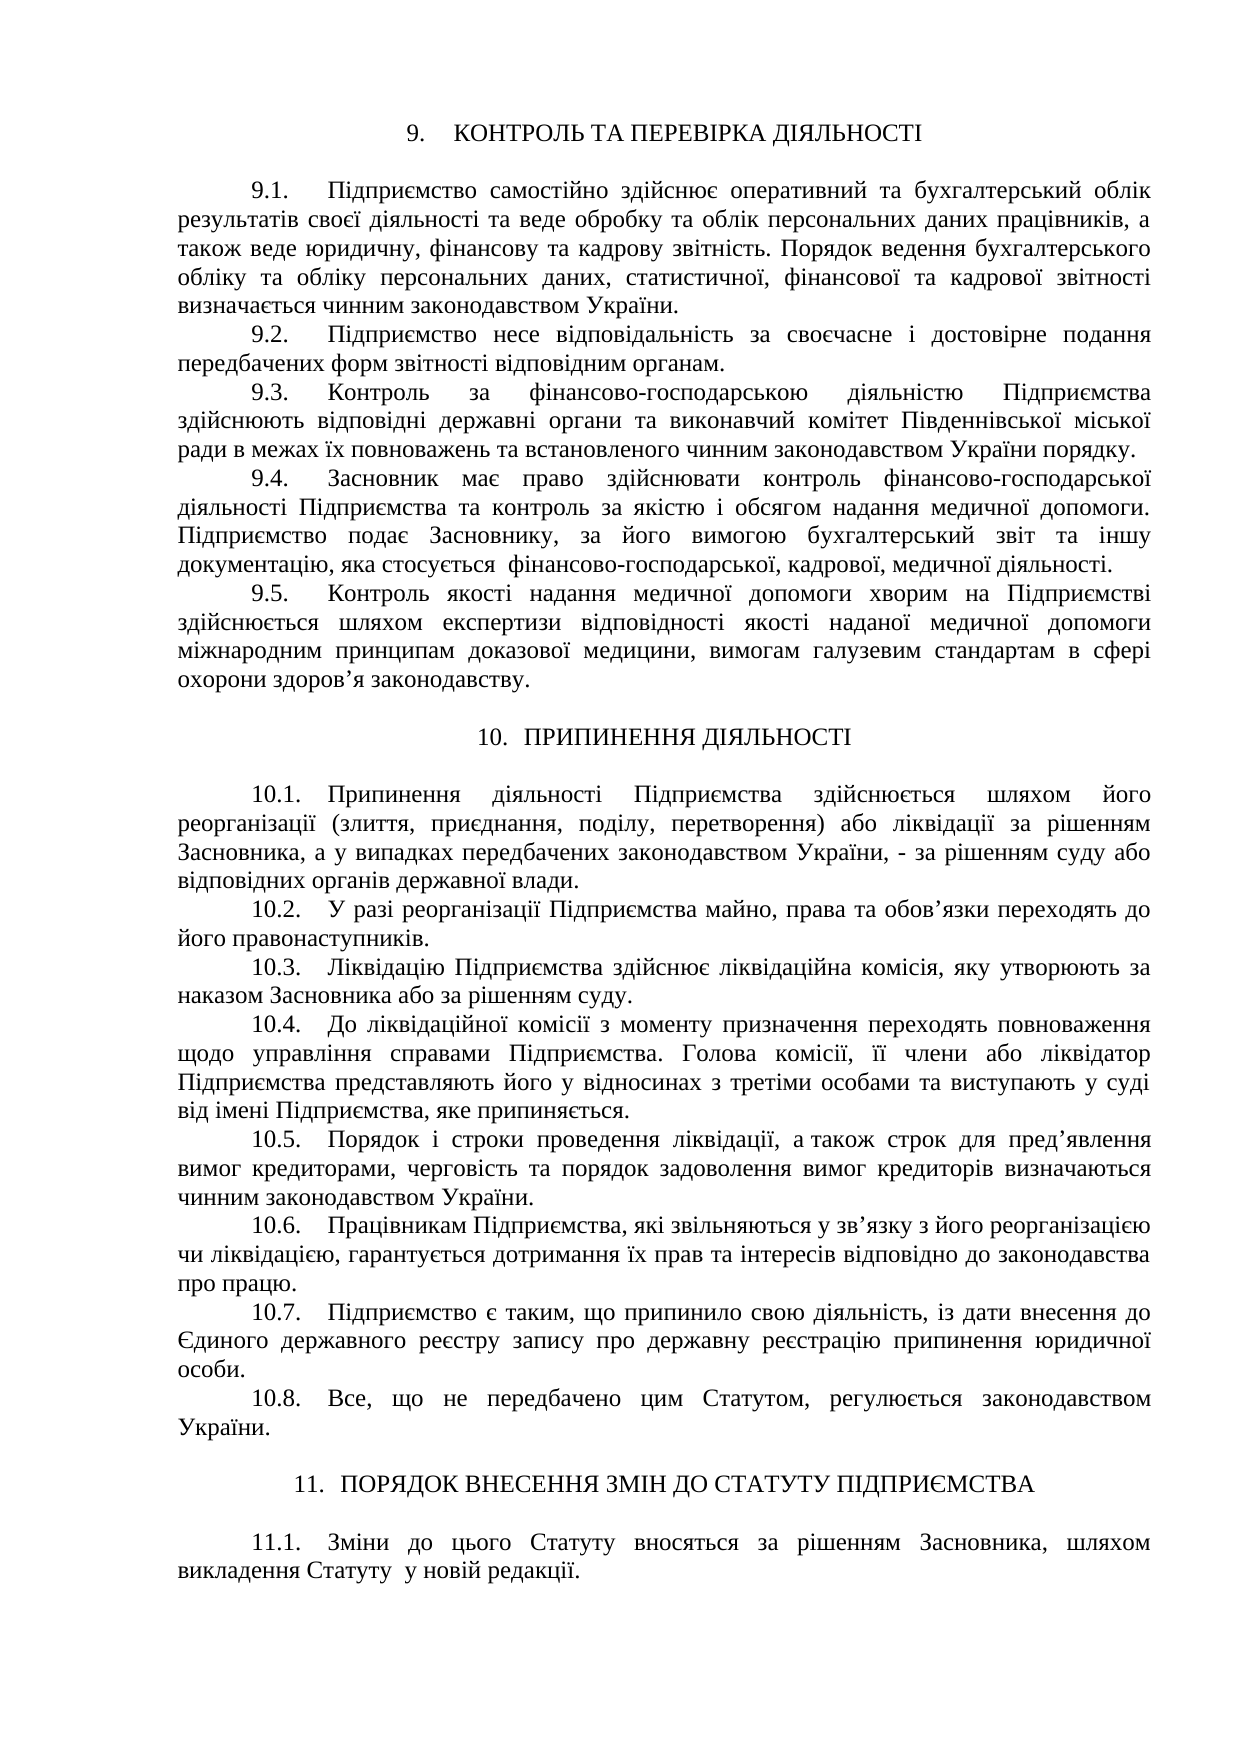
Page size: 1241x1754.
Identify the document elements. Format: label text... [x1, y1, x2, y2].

list Ліквідацію Підприємства здійснює ліквідаційна комісія, яку утворюють за наказом Засновника або за рішенням суду. [177, 952, 1152, 1009]
list Працівникам Підприємства, які звільняються у зв’язку з його реорганізацією чи ліквідацією, гарантується дотримання їх прав та інтересів відповідно до законодавства про працю. [177, 1211, 1152, 1297]
list КОНТРОЛЬ ТА ПЕРЕВІРКА ДІЯЛЬНОСТІ [177, 118, 1152, 147]
list У разі реорганізації Підприємства майно, права та обов’язки переходять до його правонаступників. [177, 894, 1152, 952]
list Підприємство несе відповідальність за своєчасне і достовірне подання передбачених форм звітності відповідним органам. [177, 319, 1152, 377]
list Контроль якості надання медичної допомоги хворим на Підприємстві здійснюється шляхом експертизи відповідності якості наданої медичної допомоги міжнародним принципам доказової медицини, вимогам галузевим стандартам в сфері охорони здоров’я законодавству. [177, 578, 1152, 693]
list Засновник має право здійснювати контроль фінансово-господарської діяльності Підприємства та контроль за якістю і обсягом надання медичної допомоги. Підприємство подає Засновнику, за його вимогою бухгалтерський звіт та іншу документацію, яка стосується фінансово-господарської, кадрової, медичної діяльності. [177, 463, 1152, 578]
list ПОРЯДОК ВНЕСЕННЯ ЗМІН ДО СТАТУТУ ПІДПРИЄМСТВА [177, 1469, 1152, 1498]
list До ліквідаційної комісії з моменту призначення переходять повноваження щодо управління справами Підприємства. Голова комісії, її члени або ліквідатор Підприємства представляють його у відносинах з третіми особами та виступають у суді від імені Підприємства, яке припиняється. [177, 1009, 1152, 1124]
list Все, що не передбачено цим Статутом, регулюється законодавством України. [177, 1383, 1152, 1441]
list Підприємство самостійно здійснює оперативний та бухгалтерський облік результатів своєї діяльності та веде обробку та облік персональних даних працівників, а також веде юридичну, фінансову та кадрову звітність. Порядок ведення бухгалтерського обліку та обліку персональних даних, статистичної, фінансової та кадрової звітності визначається чинним законодавством України. [177, 176, 1152, 319]
list Контроль за фінансово-господарською діяльністю Підприємства здійснюють відповідні державні органи та виконавчий комітет Південнівської міської ради в межах їх повноважень та встановленого чинним законодавством України порядку. [177, 377, 1152, 463]
list Порядок і строки проведення ліквідації, а також строк для пред’явлення вимог кредиторами, черговість та порядок задоволення вимог кредиторів визначаються чинним законодавством України. [177, 1124, 1152, 1211]
list Зміни до цього Статуту вносяться за рішенням Засновника, шляхом викладення Статуту у новій редакції. [177, 1527, 1152, 1584]
list Підприємство є таким, що припинило свою діяльність, із дати внесення до Єдиного державного реєстру запису про державну реєстрацію припинення юридичної особи. [177, 1297, 1152, 1383]
list ПРИПИНЕННЯ ДІЯЛЬНОСТІ [177, 722, 1152, 751]
list Припинення діяльності Підприємства здійснюється шляхом його реорганізації (злиття, приєднання, поділу, перетворення) або ліквідації за рішенням Засновника, а у випадках передбачених законодавством України, - за рішенням суду або відповідних органів державної влади. [177, 779, 1152, 894]
